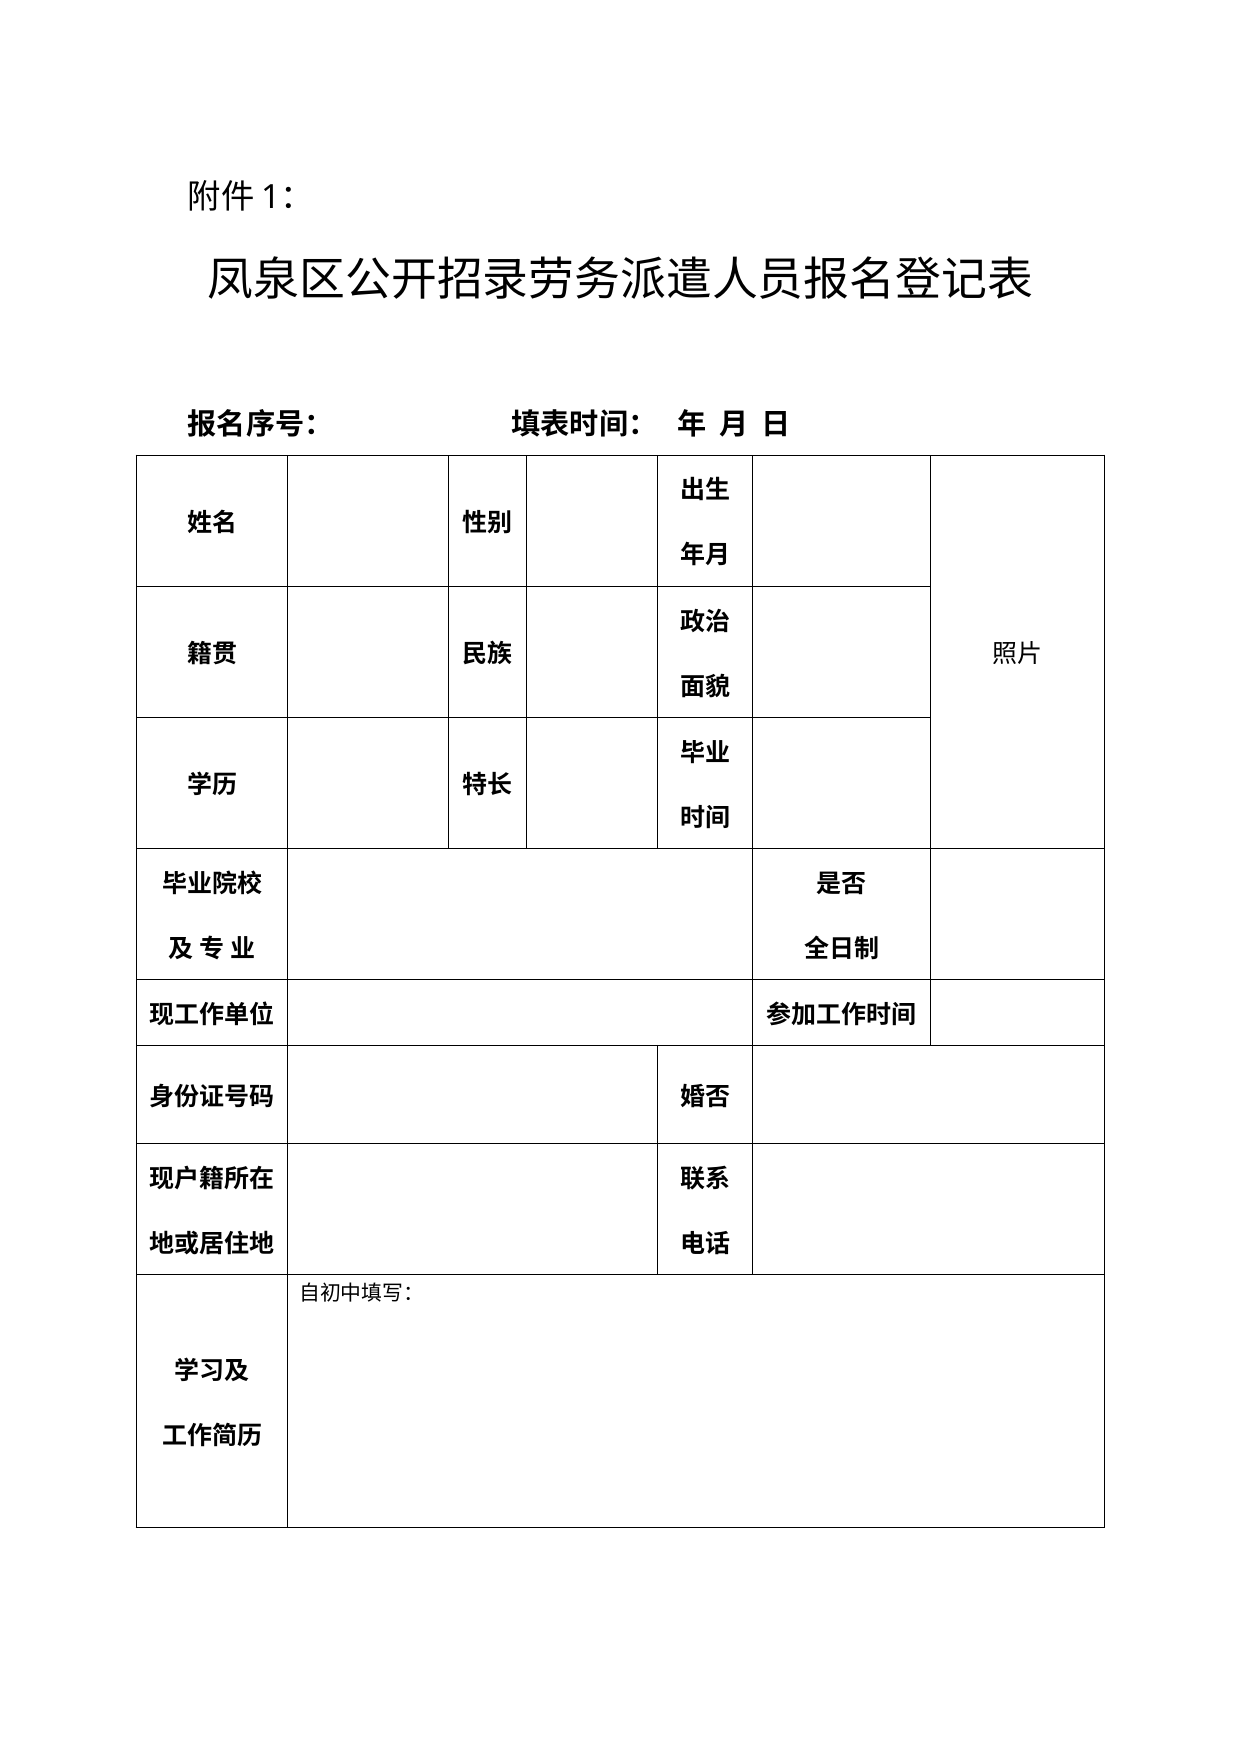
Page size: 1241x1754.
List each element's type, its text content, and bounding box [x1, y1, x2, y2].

table_cell 籍贯 [137, 587, 287, 717]
table_cell [753, 718, 930, 848]
table_header 照片 [931, 456, 1104, 848]
table_cell 参加工作时间 [753, 980, 930, 1045]
table_header 性别 [449, 456, 526, 586]
table_cell 民族 [449, 587, 526, 717]
table_cell 联系 电话 [658, 1144, 752, 1274]
table_cell 现户籍所在地或居住地 [137, 1144, 287, 1274]
table_header [753, 456, 930, 586]
table_cell [753, 587, 930, 717]
table_cell 身份证号码 [137, 1046, 287, 1143]
table_cell [288, 849, 752, 979]
table_header 姓名 [137, 456, 287, 586]
table_header [288, 456, 448, 586]
table_header 出生 年月 [658, 456, 752, 586]
table_cell [931, 980, 1104, 1045]
table_cell [288, 1046, 657, 1143]
text 报名序号： 填表时间： 年 月 日 [187, 389, 1053, 454]
table_cell [931, 849, 1104, 979]
table_cell [527, 587, 657, 717]
table_header [527, 456, 657, 586]
table_cell 婚否 [658, 1046, 752, 1143]
table_cell [753, 1144, 1104, 1274]
text 凤泉区公开招录劳务派遣人员报名登记表 [187, 227, 1053, 324]
table_cell [288, 587, 448, 717]
table_cell [527, 718, 657, 848]
table_cell [288, 718, 448, 848]
table_cell [288, 1144, 657, 1274]
table_cell 学习及 工作简历 [137, 1275, 287, 1527]
table_cell [288, 980, 752, 1045]
table_cell 政治 面貌 [658, 587, 752, 717]
table_cell 毕业院校 及 专 业 [137, 849, 287, 979]
table_cell 毕业 时间 [658, 718, 752, 848]
table_cell 现工作单位 [137, 980, 287, 1045]
table_cell [753, 1046, 1104, 1143]
table_cell 学历 [137, 718, 287, 848]
text 附件1： [187, 162, 1053, 227]
table_cell 特长 [449, 718, 526, 848]
table_cell 自初中填写： [288, 1275, 1104, 1527]
table_cell 是否 全日制 [753, 849, 930, 979]
